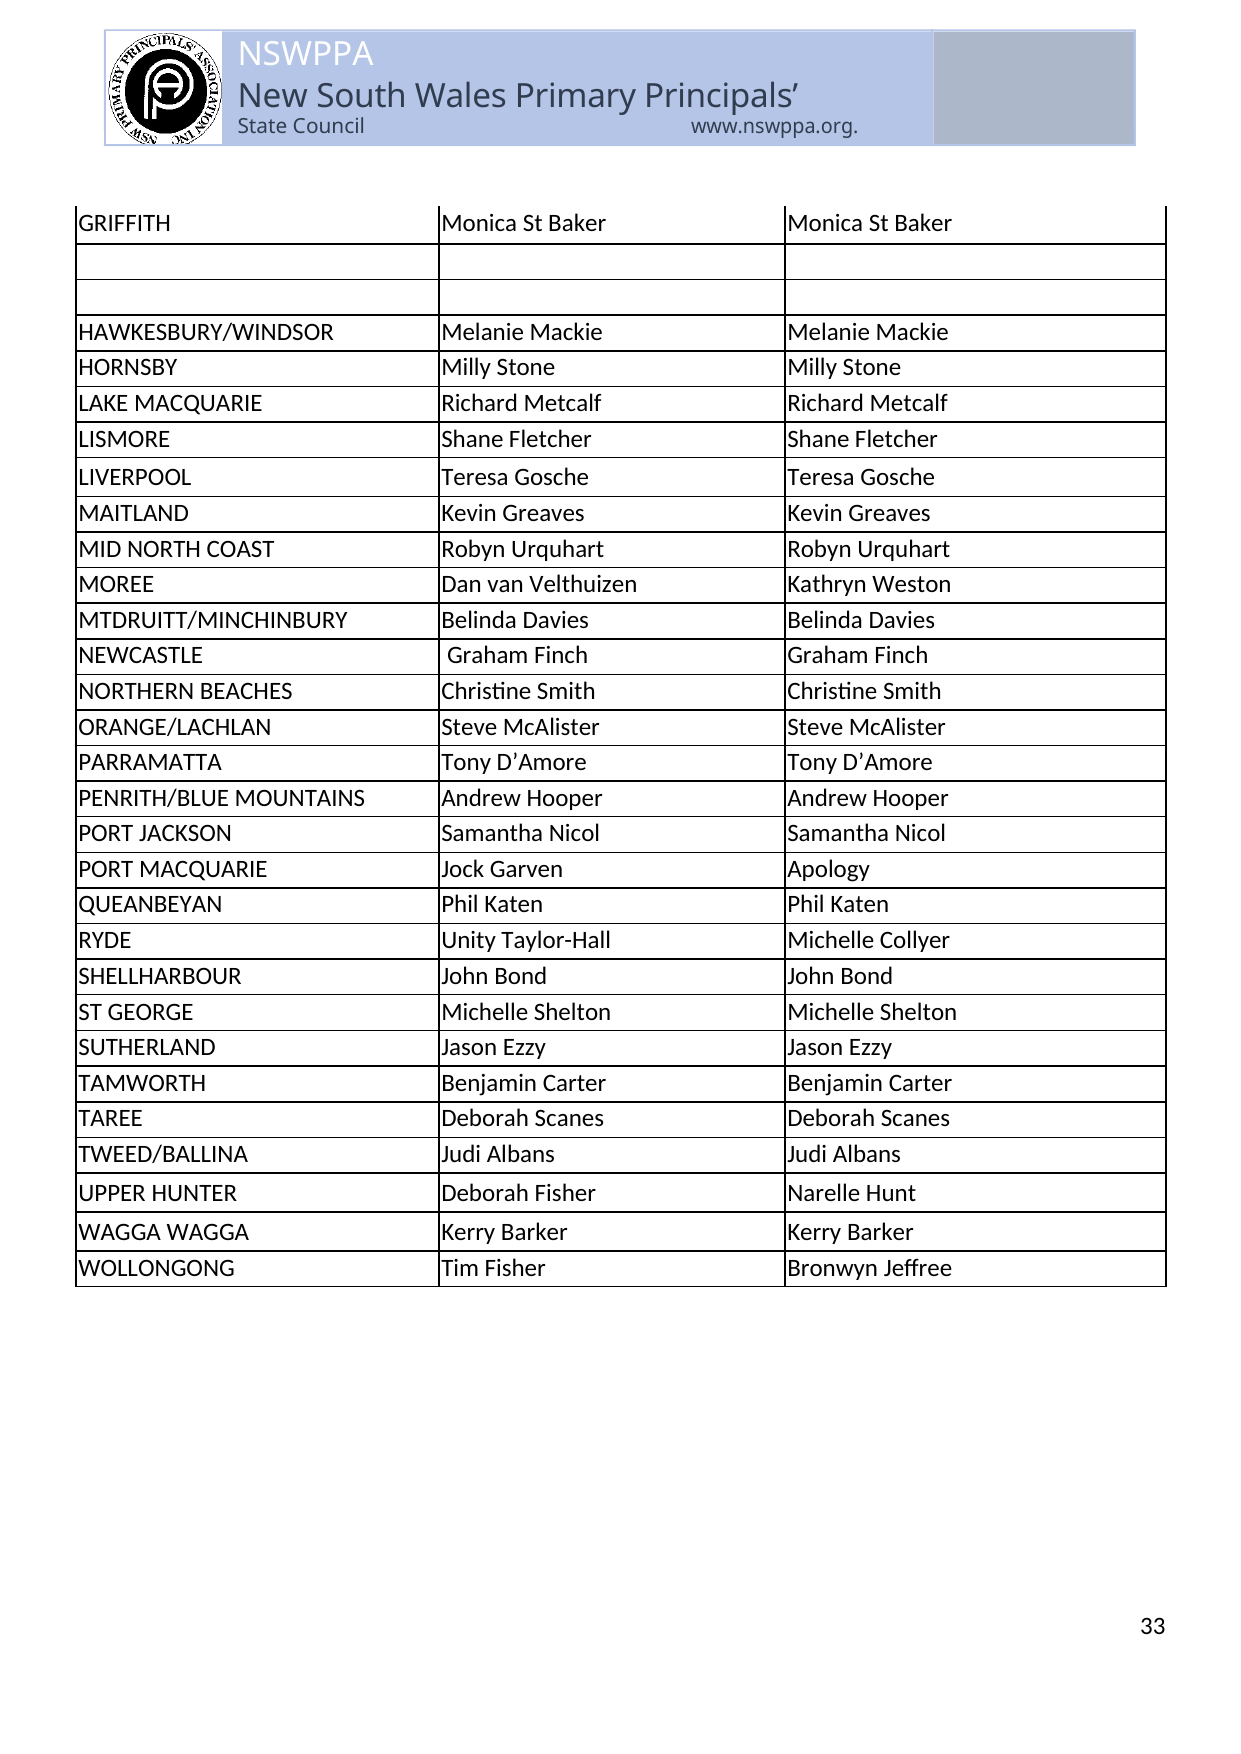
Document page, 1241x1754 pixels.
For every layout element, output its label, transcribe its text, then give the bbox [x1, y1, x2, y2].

table_cell Belinda Davies [440, 604, 784, 638]
table_cell [786, 245, 1165, 279]
table_cell MOREE [77, 568, 438, 602]
table_cell Unity Taylor-Hall [440, 924, 784, 958]
table_cell Graham Finch [786, 640, 1165, 673]
table_cell Michelle Collyer [786, 924, 1165, 958]
table_cell Kerry Barker [786, 1213, 1165, 1250]
table_cell [77, 280, 438, 314]
table_header Monica St Baker [786, 206, 1165, 243]
table_cell Richard Metcalf [786, 387, 1165, 421]
table_cell Milly Stone [440, 352, 784, 386]
table_cell TWEED/BALLINA [77, 1138, 438, 1172]
table_cell WAGGA WAGGA [77, 1213, 438, 1250]
table_cell Narelle Hunt [786, 1174, 1165, 1211]
table_cell ORANGE/LACHLAN [77, 711, 438, 745]
table_cell Phil Katen [440, 889, 784, 923]
table_cell John Bond [440, 960, 784, 994]
table_cell WOLLONGONG [77, 1252, 438, 1286]
table_cell Teresa Gosche [440, 458, 784, 496]
table_cell ST GEORGE [77, 995, 438, 1030]
table_cell Teresa Gosche [786, 458, 1165, 496]
table_cell PARRAMATTA [77, 746, 438, 780]
table_cell Robyn Urquhart [440, 533, 784, 567]
table_cell Kathryn Weston [786, 568, 1165, 602]
table_cell TAREE [77, 1103, 438, 1137]
table_cell Shane Fletcher [440, 423, 784, 457]
picture [106, 31, 222, 144]
table_cell Andrew Hooper [440, 782, 784, 816]
table_cell John Bond [786, 960, 1165, 994]
table_cell Tony D’Amore [786, 746, 1165, 780]
table_cell HORNSBY [77, 352, 438, 386]
table_cell Melanie Mackie [786, 316, 1165, 350]
table_cell Melanie Mackie [440, 316, 784, 350]
table_cell MTDRUITT/MINCHINBURY [77, 604, 438, 638]
table_cell Graham Finch [440, 640, 784, 673]
table_cell LISMORE [77, 423, 438, 457]
table_cell Samantha Nicol [440, 817, 784, 851]
table_cell LIVERPOOL [77, 458, 438, 496]
table_cell Jason Ezzy [440, 1031, 784, 1065]
table_cell [77, 245, 438, 279]
table_header GRIFFITH [77, 206, 438, 243]
table_cell RYDE [77, 924, 438, 958]
table_cell Richard Metcalf [440, 387, 784, 421]
table_cell Apology [786, 853, 1165, 887]
table_cell Shane Fletcher [786, 423, 1165, 457]
table_cell LAKE MACQUARIE [77, 387, 438, 421]
table_cell Christine Smith [786, 675, 1165, 709]
table_cell Benjamin Carter [440, 1067, 784, 1101]
table_cell HAWKESBURY/WINDSOR [77, 316, 438, 350]
table_cell [786, 280, 1165, 314]
table_cell Kevin Greaves [440, 497, 784, 531]
table_cell Deborah Scanes [786, 1103, 1165, 1137]
table_cell [440, 245, 784, 279]
table_cell Christine Smith [440, 675, 784, 709]
table_cell Kevin Greaves [786, 497, 1165, 531]
table_cell Andrew Hooper [786, 782, 1165, 816]
table_cell Michelle Shelton [440, 995, 784, 1030]
table_cell PENRITH/BLUE MOUNTAINS [77, 782, 438, 816]
table_cell QUEANBEYAN [77, 889, 438, 923]
table_cell Steve McAlister [786, 711, 1165, 745]
table_cell Belinda Davies [786, 604, 1165, 638]
table_cell PORT JACKSON [77, 817, 438, 851]
table_cell Benjamin Carter [786, 1067, 1165, 1101]
table_cell Jason Ezzy [786, 1031, 1165, 1065]
table_cell SUTHERLAND [77, 1031, 438, 1065]
table_cell Tony D’Amore [440, 746, 784, 780]
table_cell Tim Fisher [440, 1252, 784, 1286]
table_cell Jock Garven [440, 853, 784, 887]
table_cell Robyn Urquhart [786, 533, 1165, 567]
table_cell Michelle Shelton [786, 995, 1165, 1030]
table_cell Deborah Fisher [440, 1174, 784, 1211]
table_cell Deborah Scanes [440, 1103, 784, 1137]
table_cell UPPER HUNTER [77, 1174, 438, 1211]
table_cell Bronwyn Jeffree [786, 1252, 1165, 1286]
table_cell Samantha Nicol [786, 817, 1165, 851]
table_cell Kerry Barker [440, 1213, 784, 1250]
table_cell Phil Katen [786, 889, 1165, 923]
table_cell Steve McAlister [440, 711, 784, 745]
table_cell Judi Albans [440, 1138, 784, 1172]
table_cell NORTHERN BEACHES [77, 675, 438, 709]
table_cell NEWCASTLE [77, 640, 438, 673]
table_cell TAMWORTH [77, 1067, 438, 1101]
table_cell SHELLHARBOUR [77, 960, 438, 994]
table_cell Milly Stone [786, 352, 1165, 386]
table_cell Judi Albans [786, 1138, 1165, 1172]
table_cell [440, 280, 784, 314]
table_cell PORT MACQUARIE [77, 853, 438, 887]
table_cell Dan van Velthuizen [440, 568, 784, 602]
table_cell MAITLAND [77, 497, 438, 531]
table_cell MID NORTH COAST [77, 533, 438, 567]
table_header Monica St Baker [440, 206, 784, 243]
